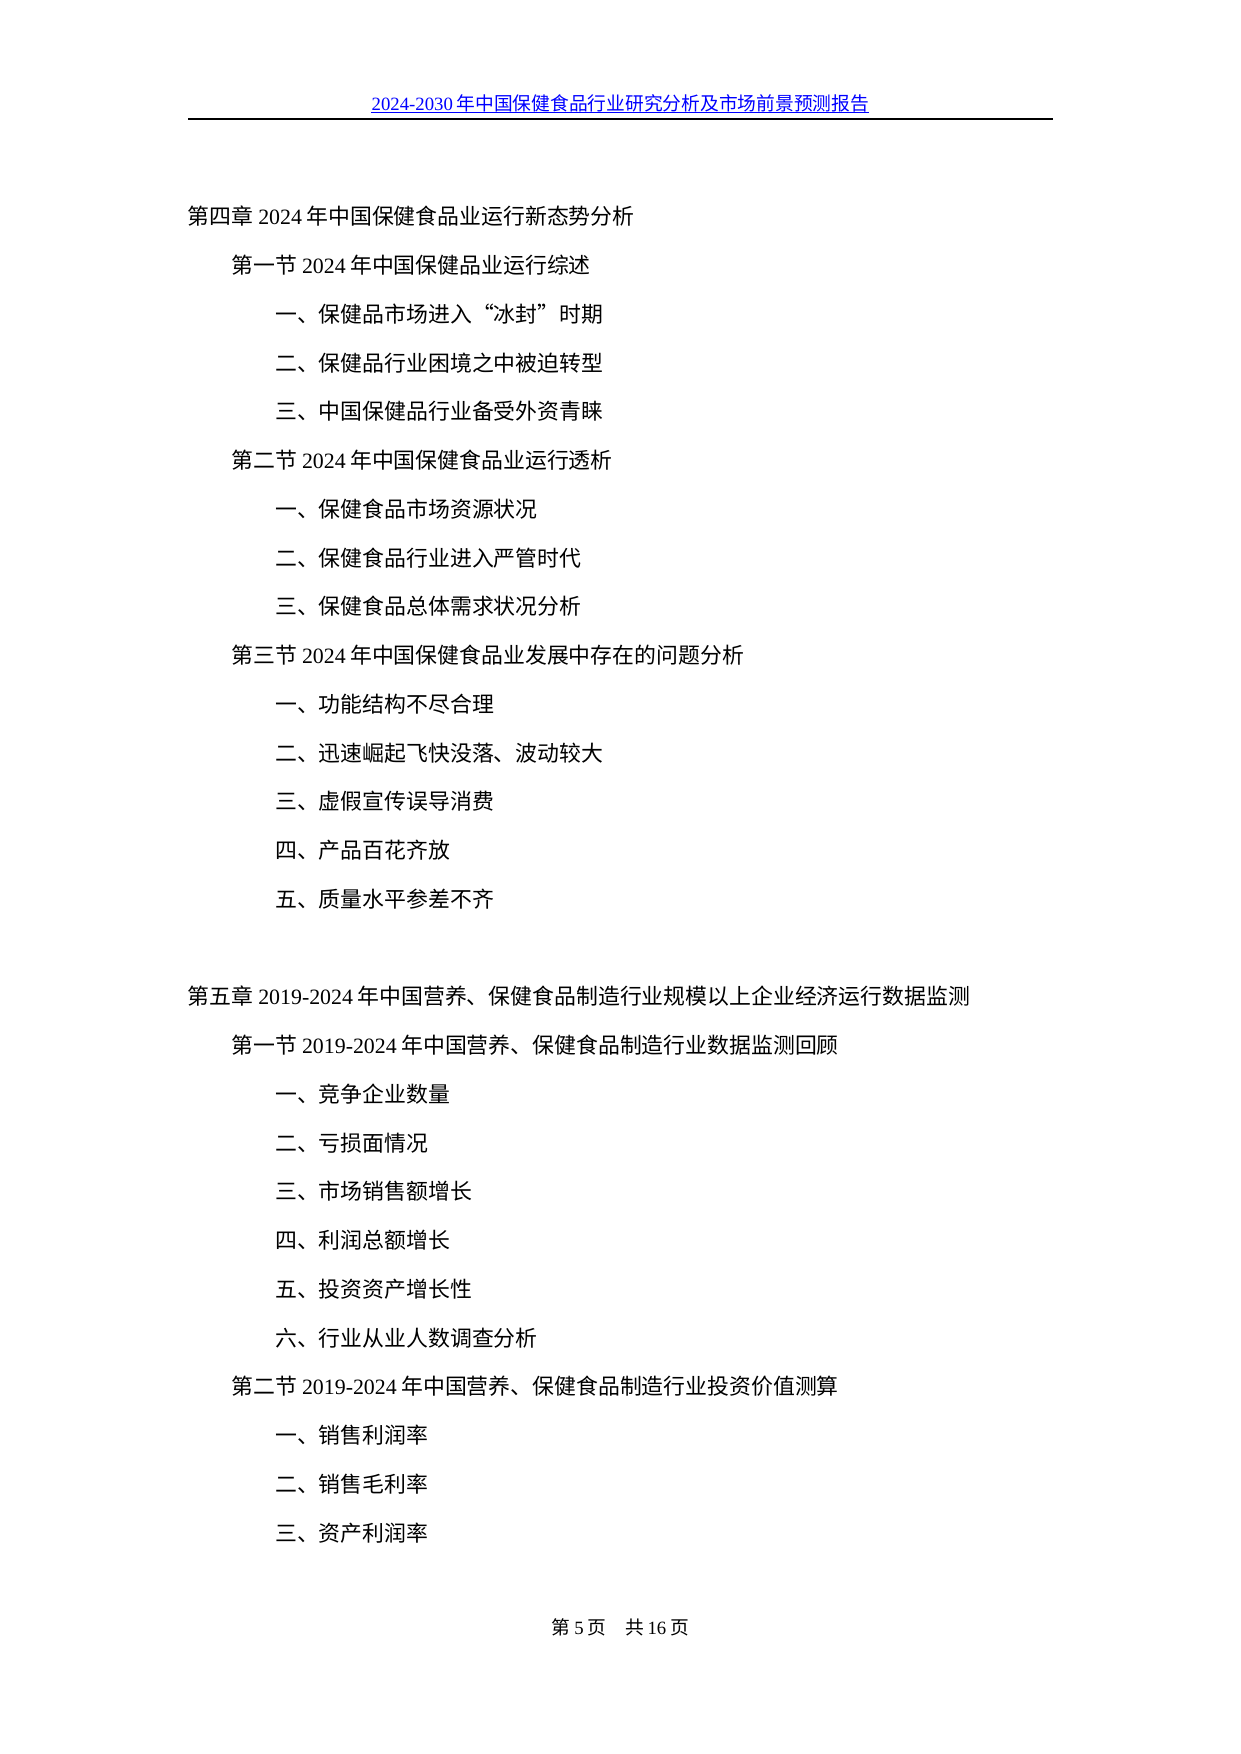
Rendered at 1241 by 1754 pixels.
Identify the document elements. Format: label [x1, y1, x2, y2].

text [187, 150, 1053, 1548]
